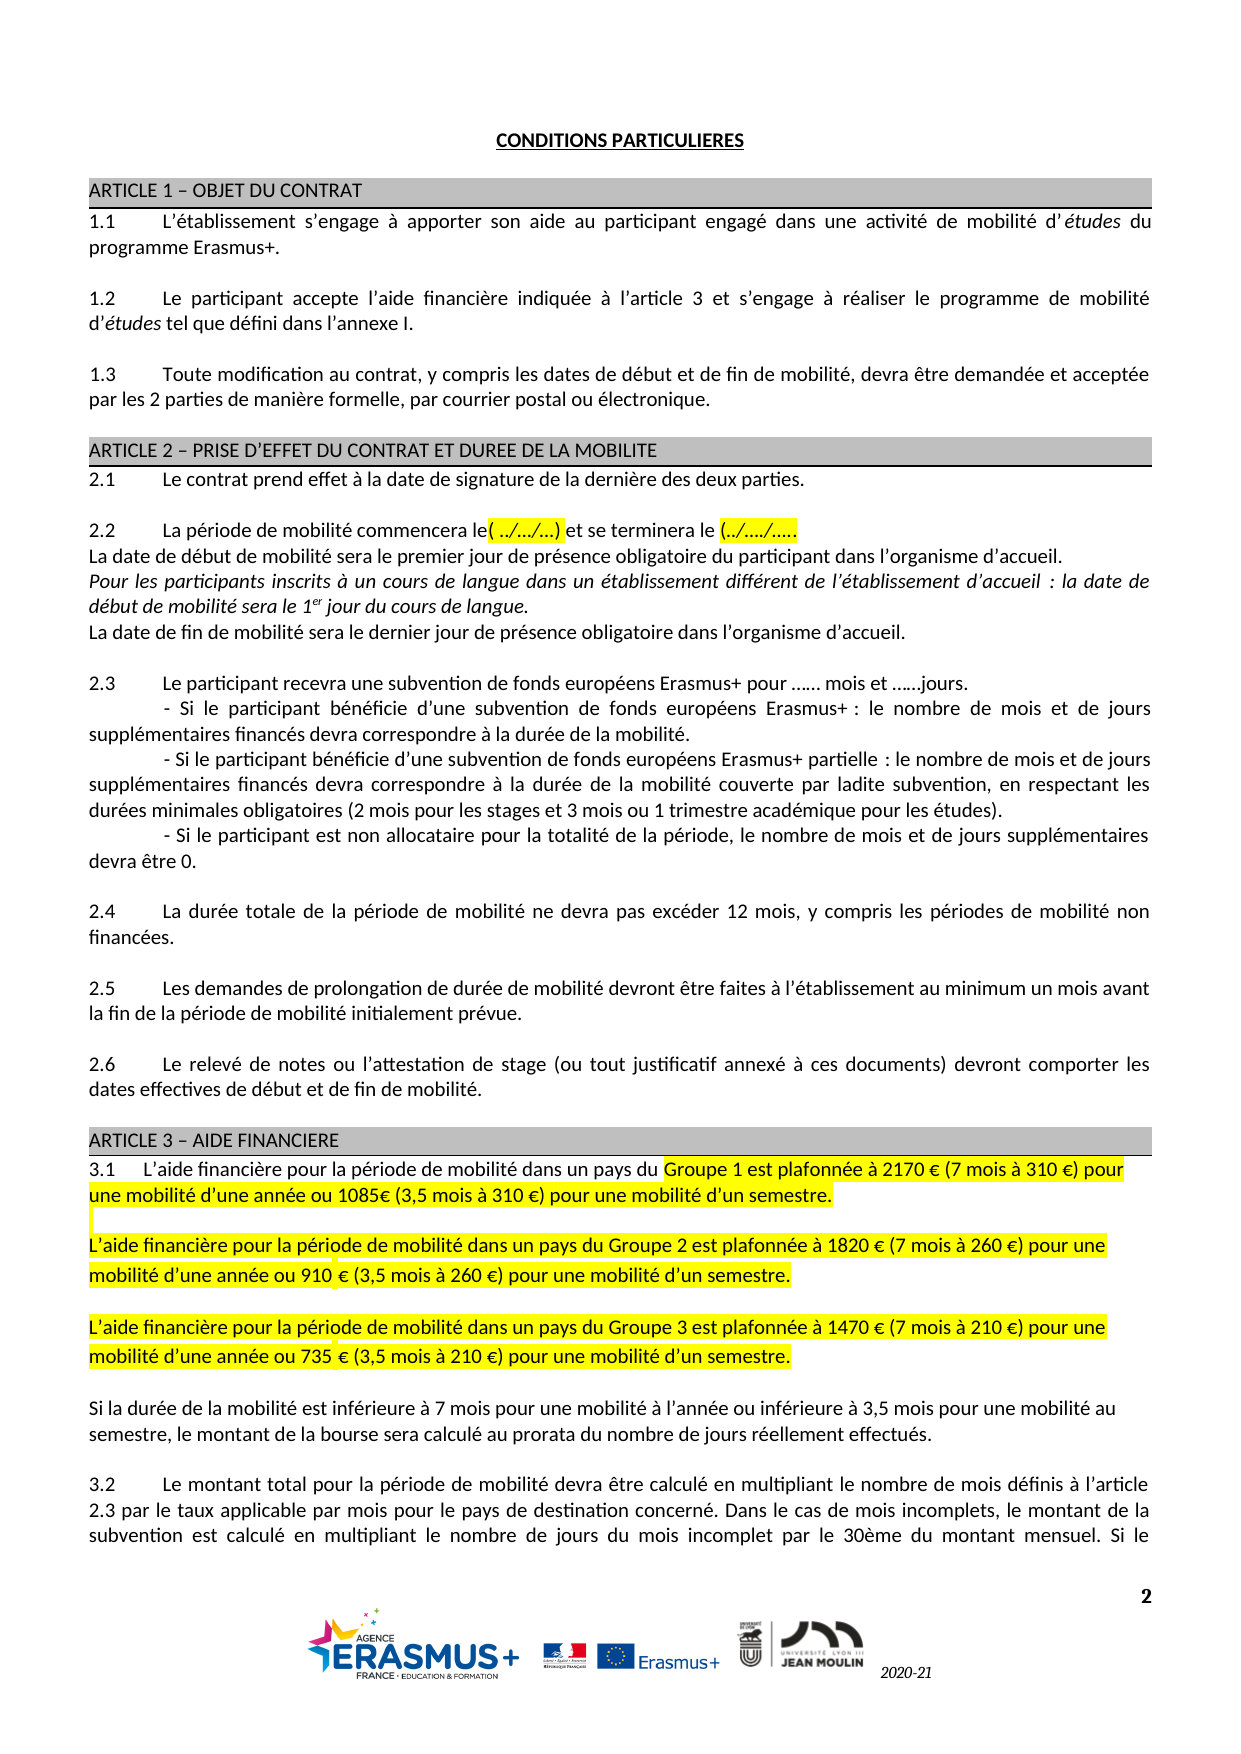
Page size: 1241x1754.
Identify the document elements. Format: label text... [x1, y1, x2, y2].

text 2.2 La période de mobilité commencera le( ../…/…) et se terminera le (../…./….. [89, 517, 1152, 543]
text 2.3 Le participant recevra une subvention de fonds européens Erasmus+ pour …… mois et ……jours. [89, 670, 1152, 695]
text Si la durée de la mobilité est inférieure à 7 mois pour une mobilité à l’année ou inférieure à 3,5 mois pour une mobilité au semestre, le montant de la bourse sera calculé au prorata du nombre de jours réellement effectués. [89, 1395, 1152, 1446]
text 3.1 L’aide financière pour la période de mobilité dans un pays du Groupe 1 est plafonnée à 2170 € (7 mois à 310 €) pour une mobilité d’une année ou 1085€ (3,5 mois à 310 €) pour une mobilité d’un semestre. [833, 1156, 1152, 1207]
list L’établissement s’engage à apporter son aide au participant engagé dans une activité de mobilité d’études du programme Erasmus+. [89, 209, 1152, 259]
text 2.4 La durée totale de la période de mobilité ne devra pas excéder 12 mois, y compris les périodes de mobilité non financées. [89, 899, 1152, 949]
text L’aide financière pour la période de mobilité dans un pays du Groupe 3 est plafonnée à 1470 € (7 mois à 210 €) pour une mobilité d’une année ou 735 € (3,5 mois à 210 €) pour une mobilité d’un semestre. [89, 1314, 1152, 1370]
text La date de début de mobilité sera le premier jour de présence obligatoire du participant dans l’organisme d’accueil. [89, 543, 1152, 568]
text - Si le participant est non allocataire pour la totalité de la période, le nombre de mois et de jours supplémentaires devra être 0. [89, 822, 1152, 873]
text ARTICLE 3 – AIDE FINANCIERE [89, 1127, 1152, 1155]
text 1.3 Toute modification au contrat, y compris les dates de début et de fin de mobilité, devra être demandée et acceptée par les 2 parties de manière formelle, par courrier postal ou électronique. [89, 361, 1152, 412]
text L’aide financière pour la période de mobilité dans un pays du Groupe 2 est plafonnée à 1820 € (7 mois à 260 €) pour une mobilité d’une année ou 910 € (3,5 mois à 260 €) pour une mobilité d’un semestre. [338, 1233, 1152, 1289]
text - Si le participant bénéficie d’une subvention de fonds européens Erasmus+ : le nombre de mois et de jours supplémentaires financés devra correspondre à la durée de la mobilité. [89, 695, 1152, 746]
text - Si le participant bénéficie d’une subvention de fonds européens Erasmus+ partielle : le nombre de mois et de jours supplémentaires financés devra correspondre à la durée de la mobilité couverte par ladite subvention, en respectant les durées minimales obligatoires (2 mois pour les stages et 3 mois ou 1 trimestre académique pour les études). [89, 746, 1152, 822]
text 2.1 Le contrat prend effet à la date de signature de la dernière des deux parties. [89, 467, 1152, 492]
text ARTICLE 2 – PRISE D’EFFET DU CONTRAT ET DUREE DE LA MOBILITE [89, 437, 1152, 465]
text La date de fin de mobilité sera le dernier jour de présence obligatoire dans l’organisme d’accueil. [89, 619, 1152, 644]
picture [307, 1608, 881, 1679]
text 2.5 Les demandes de prolongation de durée de mobilité devront être faites à l’établissement au minimum un mois avant la fin de la période de mobilité initialement prévue. [89, 975, 1152, 1026]
text 3.1 L’aide financière pour la période de mobilité dans un pays du Groupe 1 est plafonnée à 2170 € (7 mois à 310 €) pour une mobilité d’une année ou 1085€ (3,5 mois à 310 €) pour une mobilité d’un semestre. [89, 1156, 664, 1182]
text Pour les participants inscrits à un cours de langue dans un établissement différent de l’établissement d’accueil : la date de début de mobilité sera le 1er jour du cours de langue. [89, 568, 1152, 619]
list Le participant accepte l’aide financière indiquée à l’article 3 et s’engage à réaliser le programme de mobilité d’études tel que défini dans l’annexe I. [89, 285, 1152, 336]
text 2.6 Le relevé de notes ou l’attestation de stage (ou tout justificatif annexé à ces documents) devront comporter les dates effectives de début et de fin de mobilité. [89, 1051, 1152, 1102]
text CONDITIONS PARTICULIERES [89, 127, 1152, 152]
text ARTICLE 1 – OBJET DU CONTRAT [89, 178, 1152, 207]
